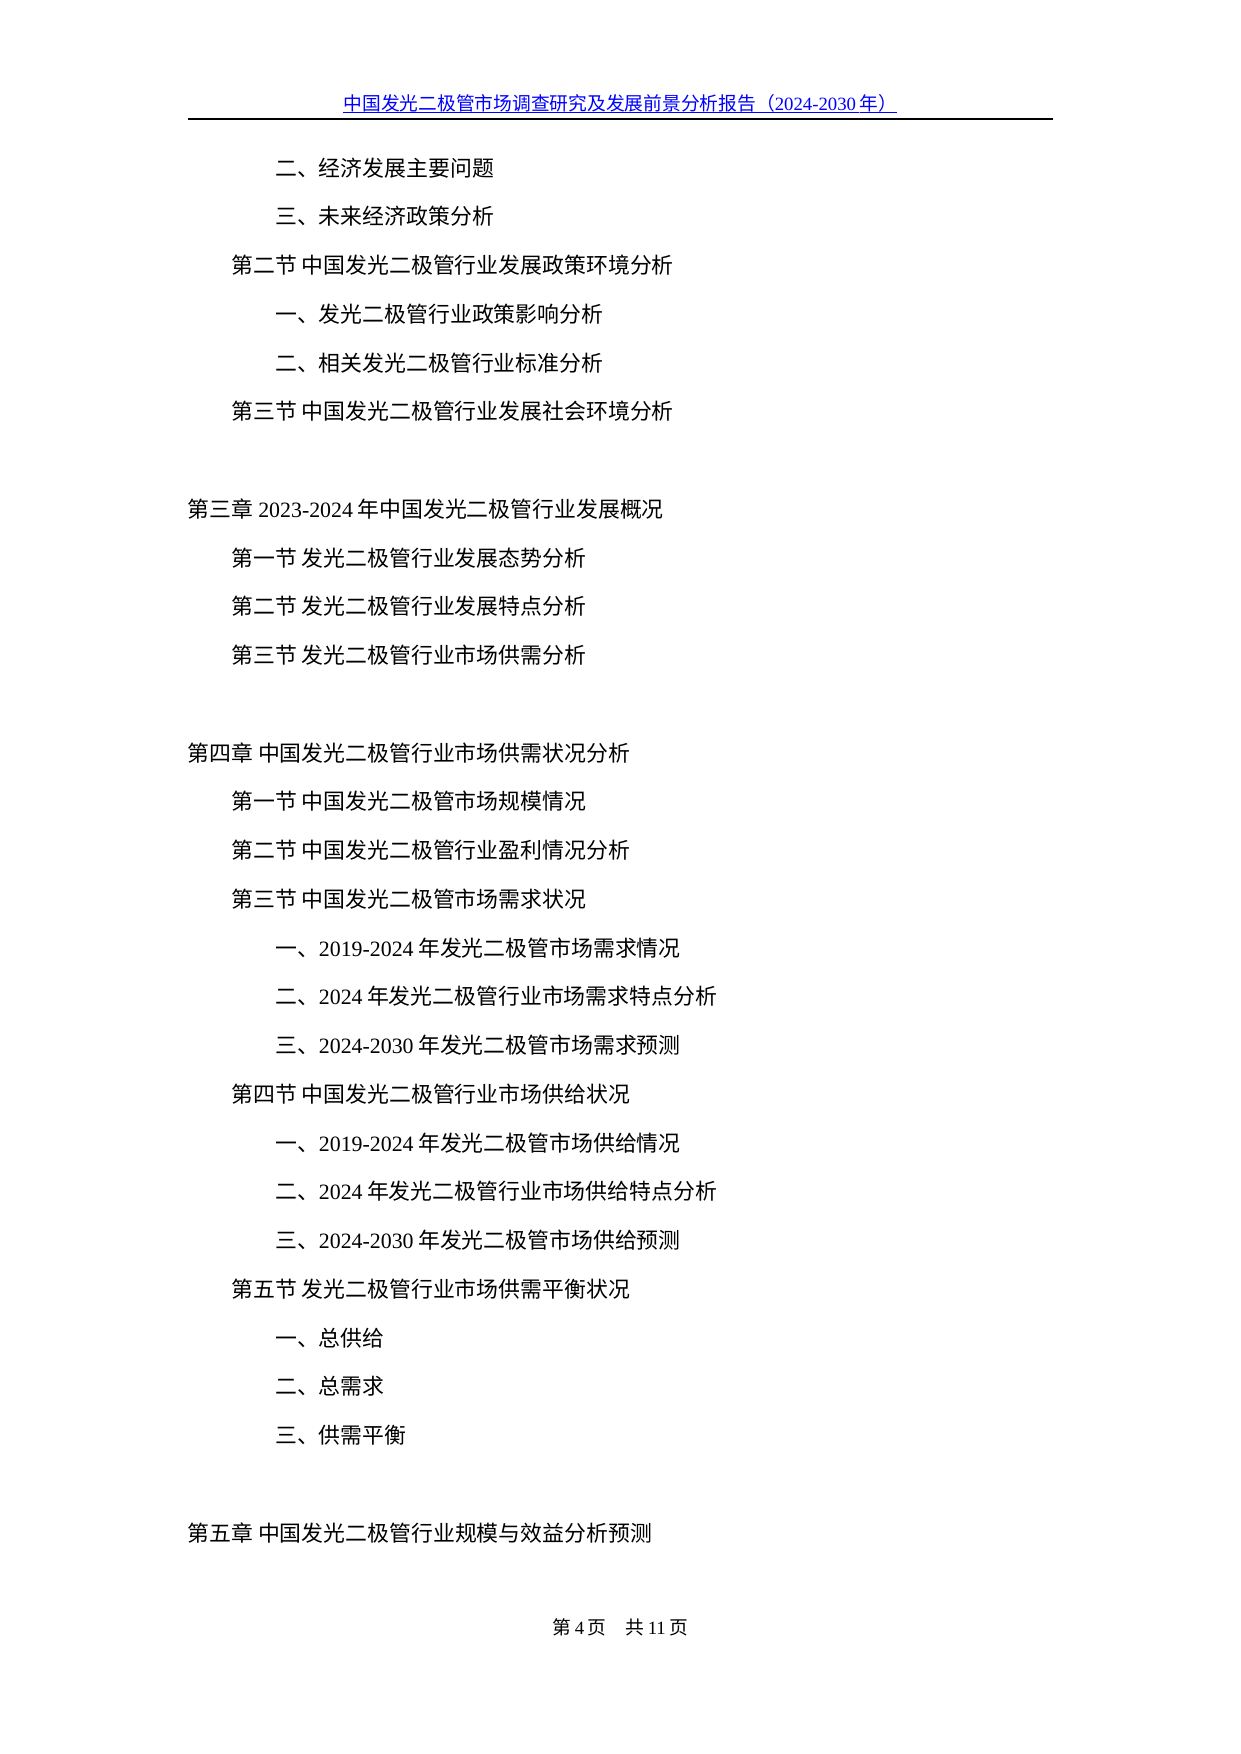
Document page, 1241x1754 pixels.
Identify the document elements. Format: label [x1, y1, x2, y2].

text [187, 150, 1053, 1548]
